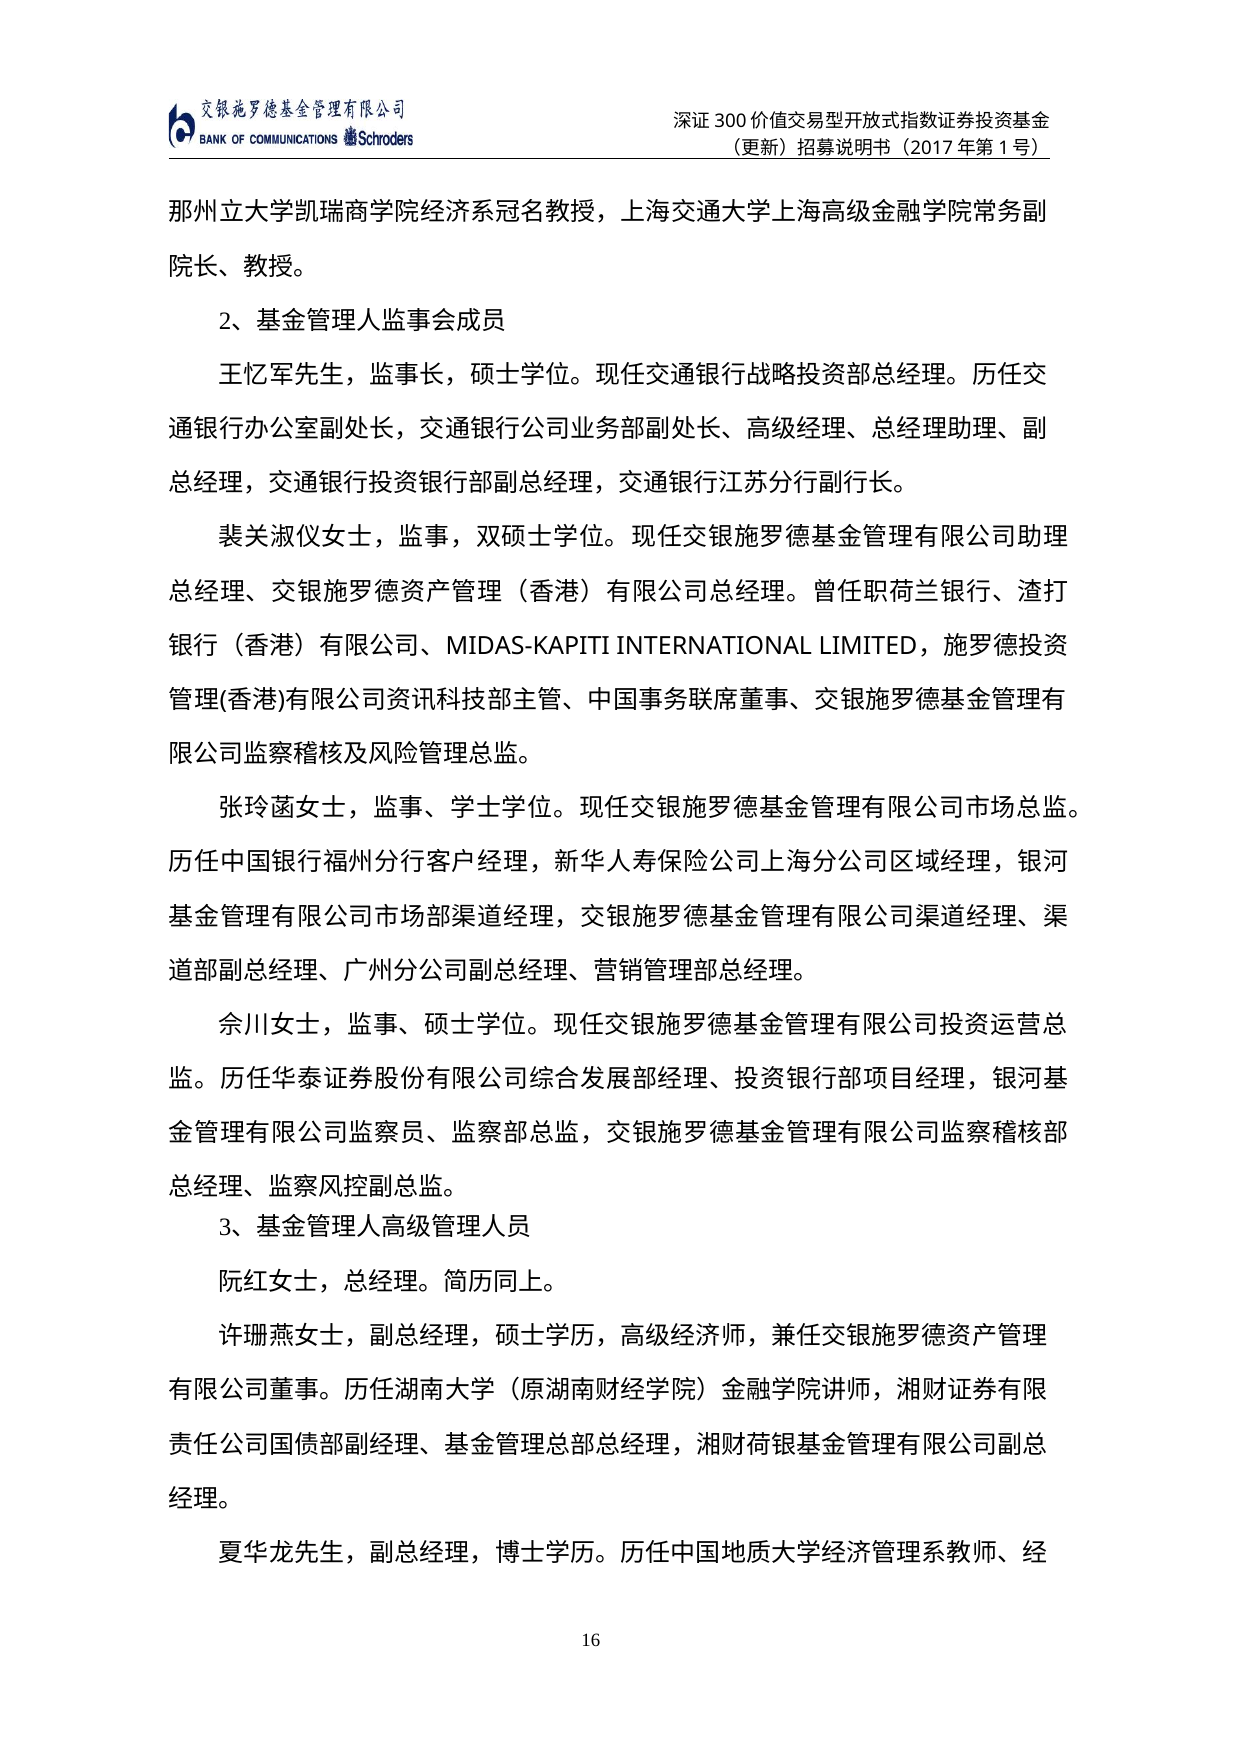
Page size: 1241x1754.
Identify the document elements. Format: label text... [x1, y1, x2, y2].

text 张玲菡女士，监事、学士学位。现任交银施罗德基金管理有限公司市场总监。历任中国银行福州分行客户经理，新华人寿保险公司上海分公司区域经理，银河基金管理有限公司市场部渠道经理，交银施罗德基金管理有限公司渠道经理、渠道部副总经理、广州分公司副总经理、营销管理部总经理。 [169, 773, 1068, 990]
text 王忆军先生，监事长，硕士学位。现任交通银行战略投资部总经理。历任交通银行办公室副处长，交通银行公司业务部副处长、高级经理、总经理助理、副总经理，交通银行投资银行部副总经理，交通银行江苏分行副行长。 [169, 340, 1050, 502]
text 阮红女士，总经理。简历同上。 [169, 1261, 1050, 1297]
text 许珊燕女士，副总经理，硕士学历，高级经济师，兼任交银施罗德资产管理有限公司董事。历任湖南大学（原湖南财经学院）金融学院讲师，湘财证券有限责任公司国债部副经理、基金管理总部总经理，湘财荷银基金管理有限公司副总经理。 [169, 1315, 1050, 1515]
text 夏华龙先生，副总经理，博士学历。历任中国地质大学经济管理系教师、经济学院教研室副主任、主任、经济学院副院长；交通银行资产托管部副处长、处长、高级经理、副总经理；交通银行资产托管业务中心副总裁；云南省曲靖市市委常委、副市长（挂职）。 [169, 1533, 1050, 1569]
text 周林先生，独立董事，博士学位。现任上海交通大学安泰经济与管理学院院长、教授。历任复旦大学管理科学系助教，美国耶鲁大学经济系助理教授、副教授，美国杜克大学经济系副教授，香港城市大学经济与教授，美国亚利桑那州立大学凯瑞商学院经济系冠名教授，上海交通大学上海高级金融学院常务副院长、教授。 [169, 177, 1050, 286]
text 3、基金管理人高级管理人员 [169, 1207, 1050, 1243]
text 裴关淑仪女士，监事，双硕士学位。现任交银施罗德基金管理有限公司助理总经理、交银施罗德资产管理（香港）有限公司总经理。曾任职荷兰银行、渣打银行（香港）有限公司、MIDAS-KAPITI INTERNATIONAL LIMITED，施罗德投资管理(香港)有限公司资讯科技部主管、中国事务联席董事、交银施罗德基金管理有限公司监察稽核及风险管理总监。 [169, 502, 1068, 773]
text 佘川女士，监事、硕士学位。现任交银施罗德基金管理有限公司投资运营总监。历任华泰证券股份有限公司综合发展部经理、投资银行部项目经理，银河基金管理有限公司监察员、监察部总监，交银施罗德基金管理有限公司监察稽核部总经理、监察风控副总监。 [169, 990, 1068, 1207]
picture [168, 99, 413, 148]
text 2、基金管理人监事会成员 [169, 286, 1050, 340]
